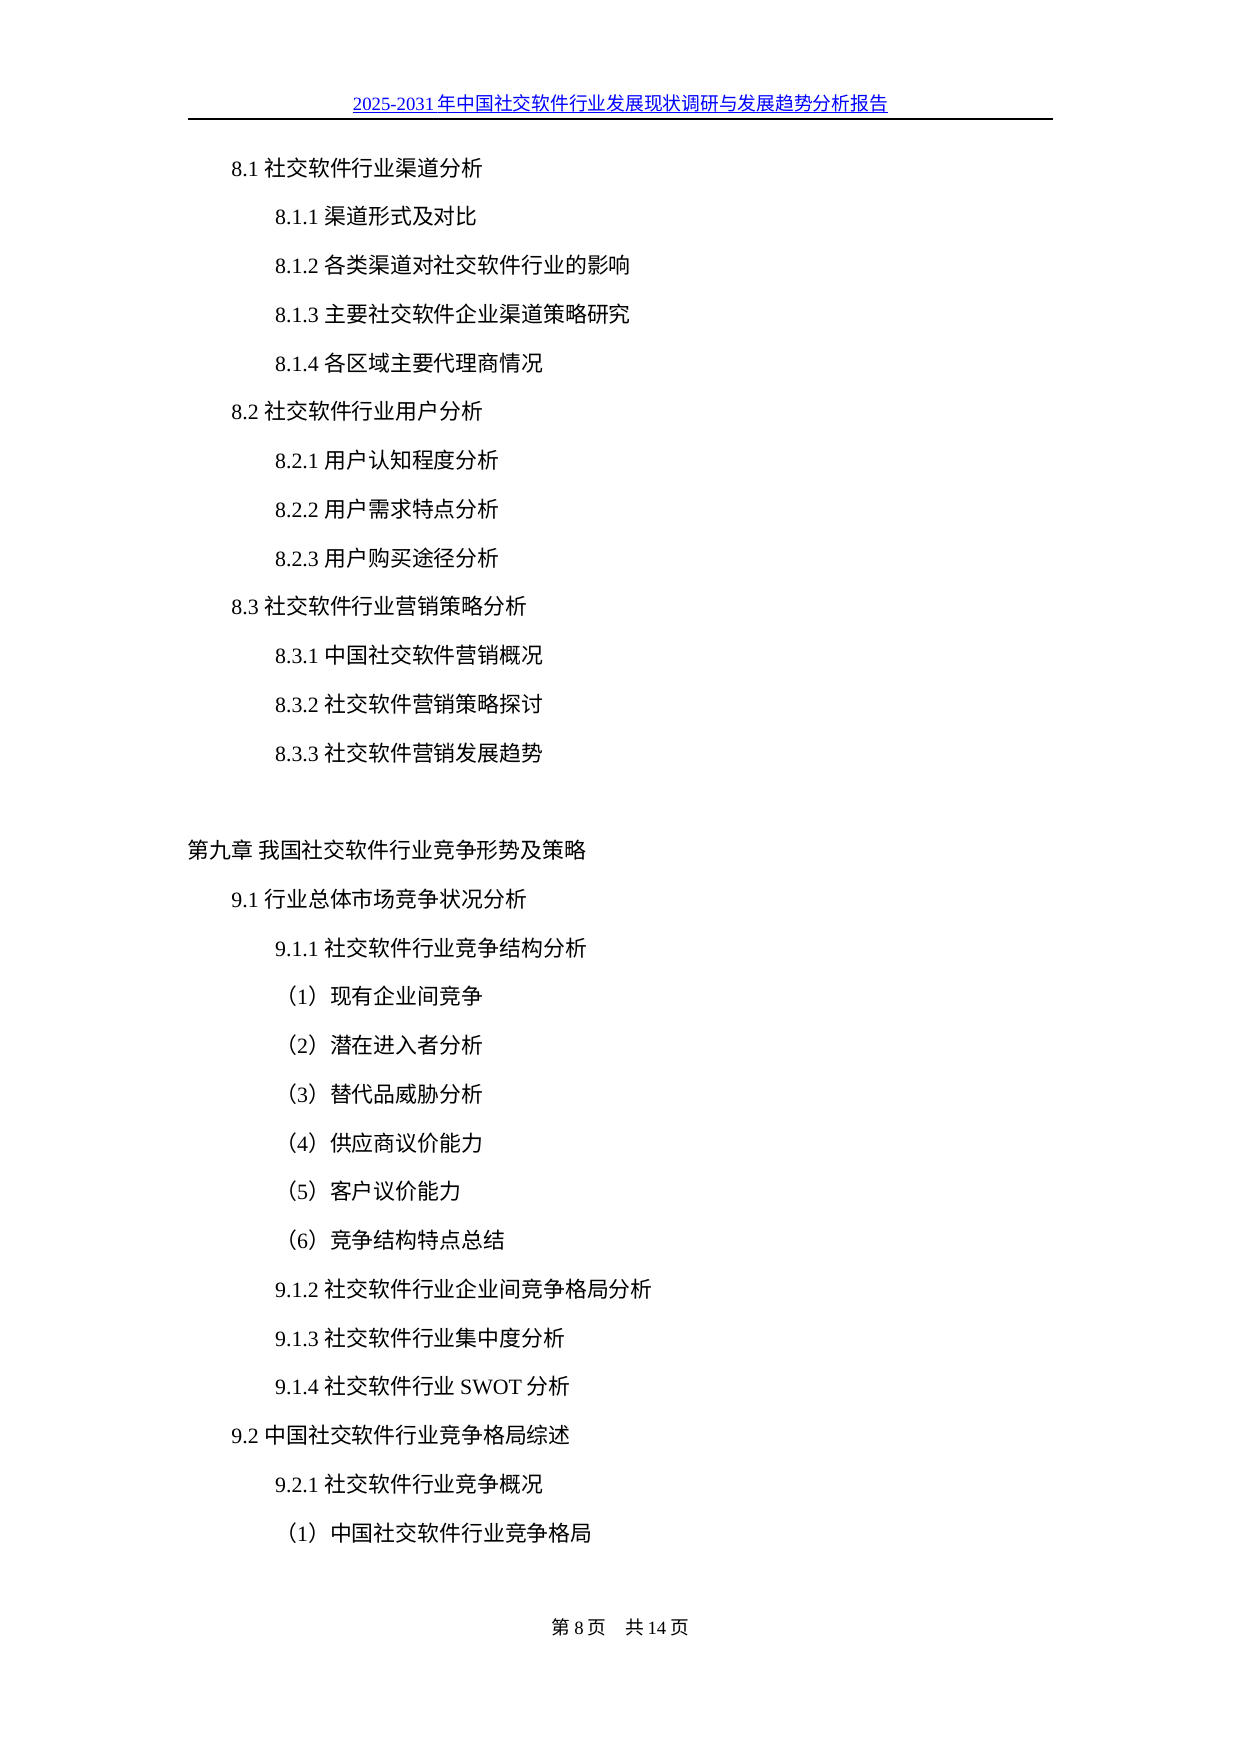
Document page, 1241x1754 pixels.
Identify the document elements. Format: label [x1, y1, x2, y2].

text [187, 150, 1053, 1548]
